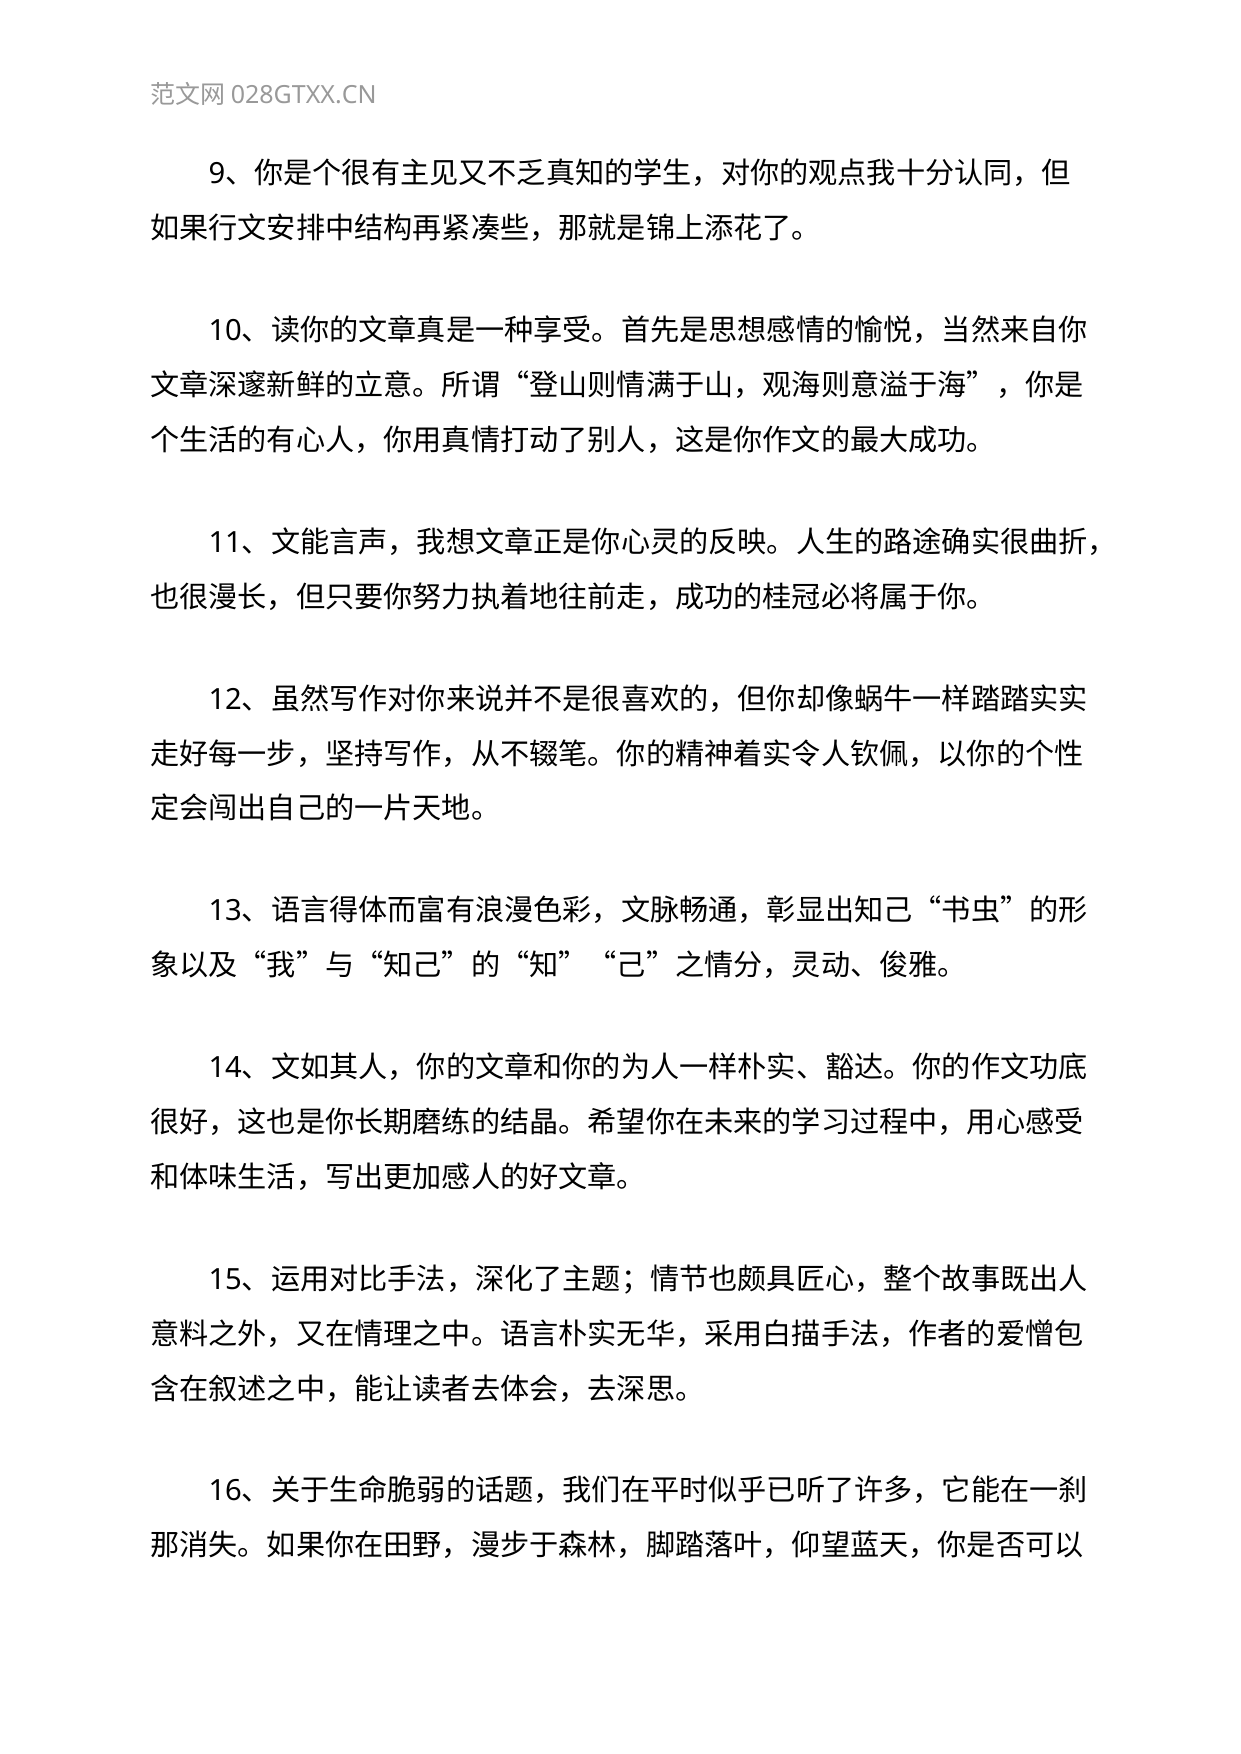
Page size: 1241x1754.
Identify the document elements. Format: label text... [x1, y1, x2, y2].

text 11、文能言声，我想文章正是你心灵的反映。人生的路途确实很曲折，也很漫长，但只要你努力执着地往前走，成功的桂冠必将属于你。 [150, 518, 1090, 616]
text 15、运用对比手法，深化了主题；情节也颇具匠心，整个故事既出人意料之外，又在情理之中。语言朴实无华，采用白描手法，作者的爱憎包含在叙述之中，能让读者去体会，去深思。 [150, 1255, 1090, 1407]
text 9、你是个很有主见又不乏真知的学生，对你的观点我十分认同，但如果行文安排中结构再紧凑些，那就是锦上添花了。 [150, 150, 1090, 247]
text 14、文如其人，你的文章和你的为人一样朴实、豁达。你的作文功底很好，这也是你长期磨练的结晶。希望你在未来的学习过程中，用心感受和体味生活，写出更加感人的好文章。 [150, 1044, 1090, 1196]
text 12、虽然写作对你来说并不是很喜欢的，但你却像蜗牛一样踏踏实实走好每一步，坚持写作，从不辍笔。你的精神着实令人钦佩，以你的个性定会闯出自己的一片天地。 [150, 675, 1090, 827]
text 13、语言得体而富有浪漫色彩，文脉畅通，彰显出知己“书虫”的形象以及“我”与“知己”的“知”“己”之情分，灵动、俊雅。 [150, 887, 1090, 984]
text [150, 1467, 1090, 1564]
text 10、读你的文章真是一种享受。首先是思想感情的愉悦，当然来自你文章深邃新鲜的立意。所谓“登山则情满于山，观海则意溢于海”，你是个生活的有心人，你用真情打动了别人，这是你作文的最大成功。 [150, 307, 1090, 459]
